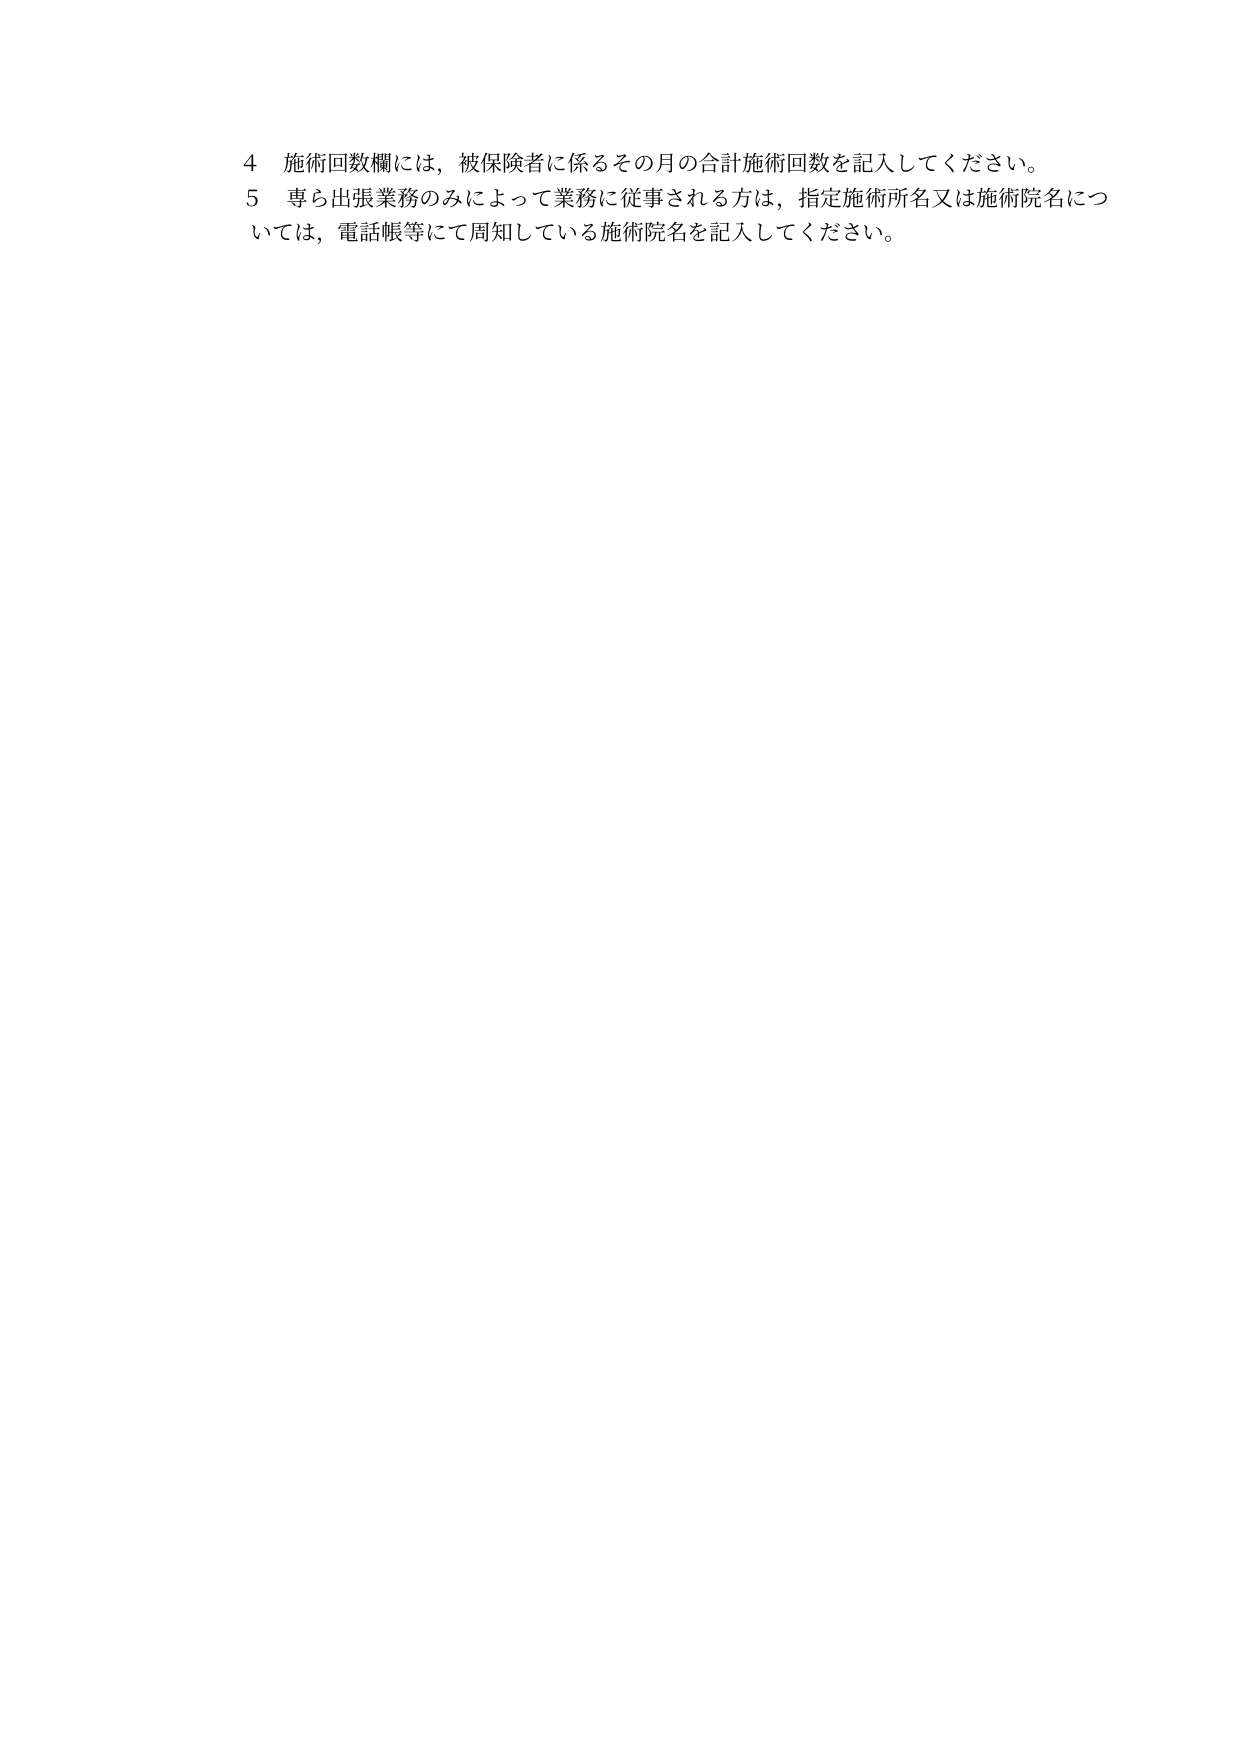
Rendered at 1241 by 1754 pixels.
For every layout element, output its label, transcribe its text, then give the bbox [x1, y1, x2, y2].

text ５ 専ら出張業務のみによって業務に従事される方は，指定施術所名又は施術院名については，電話帳等にて周知している施術院名を記入してください。 [130, 179, 1110, 249]
text ４ 施術回数欄には，被保険者に係るその月の合計施術回数を記入してください。 [130, 144, 1110, 179]
